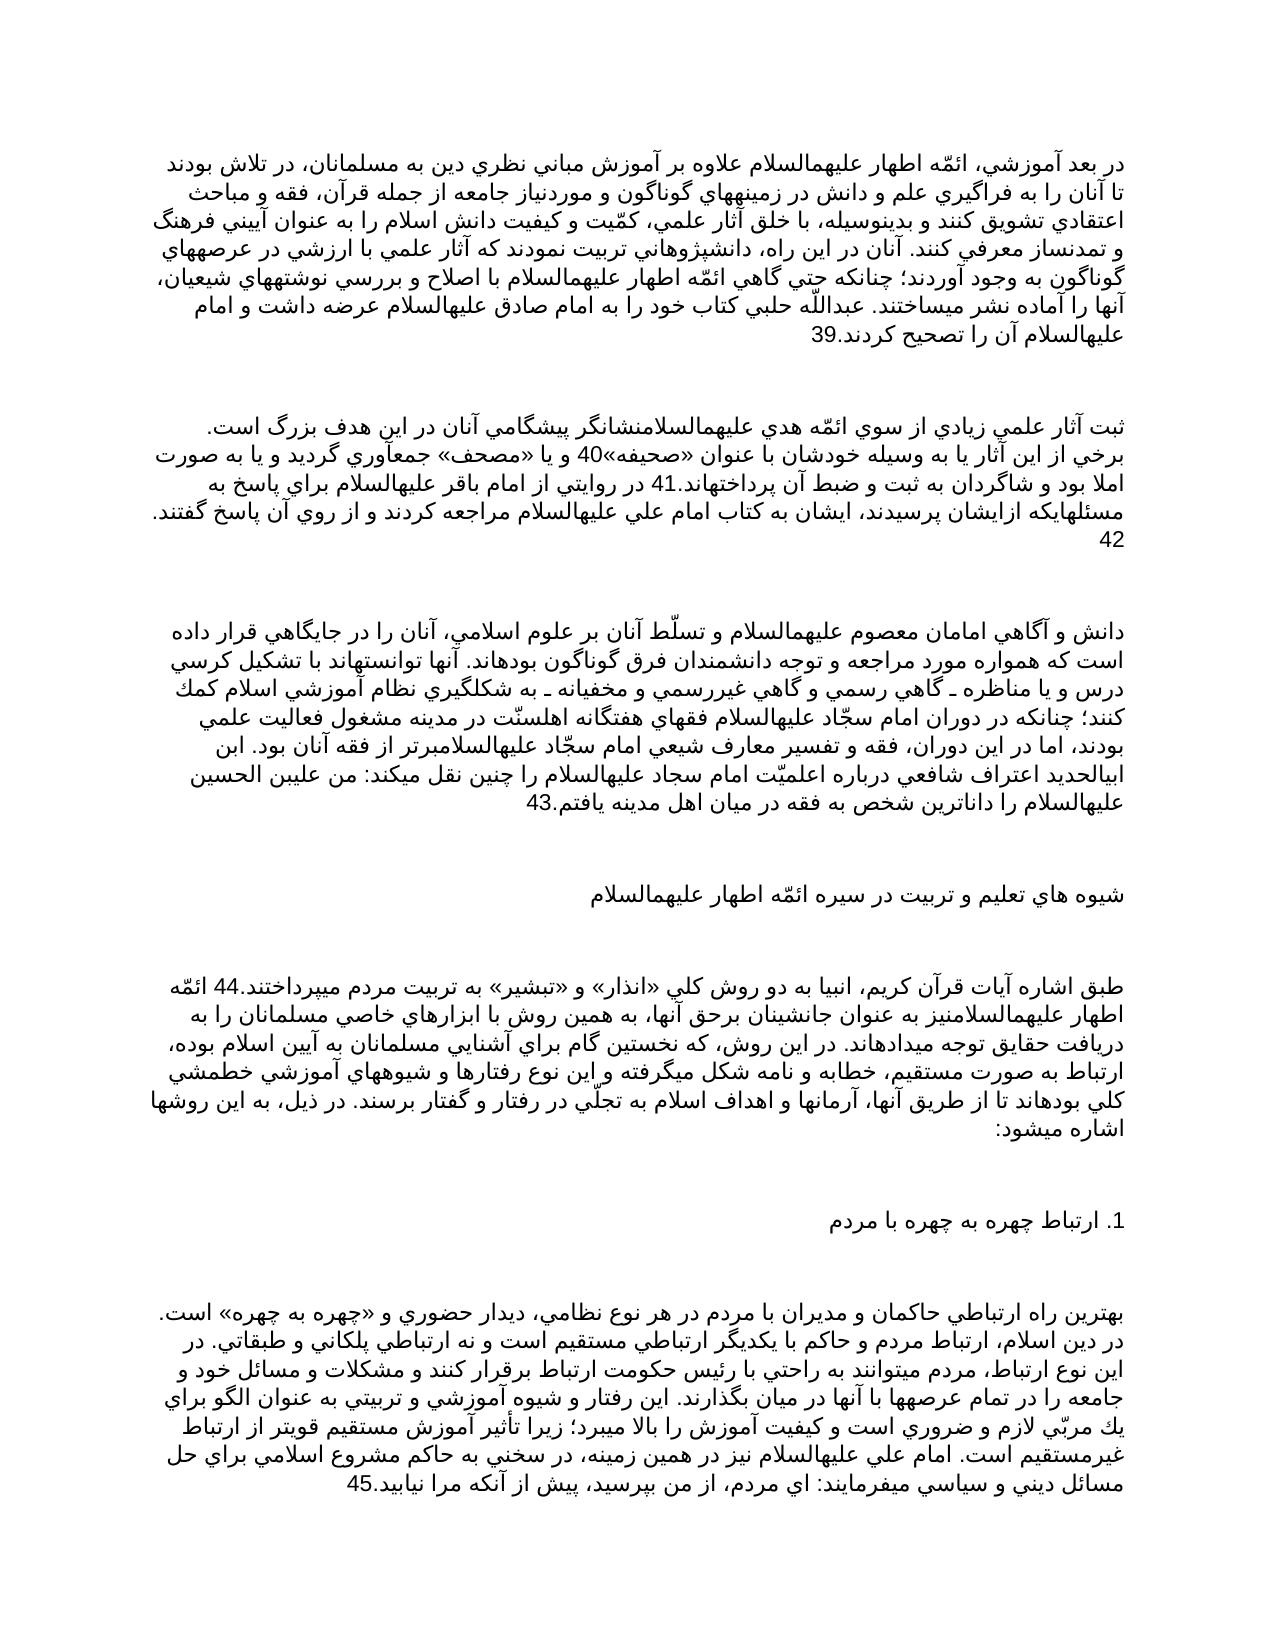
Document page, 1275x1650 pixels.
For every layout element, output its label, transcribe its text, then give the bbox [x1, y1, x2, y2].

text ثبت آثار علمي زيادي از سوي ائمّه هدي عليهم‏السلامنشانگر پيش‏گامي آنان در اين هدف بزرگ است. برخي از اين آثار يا به وسيله خودشان با عنوان «صحيفه»40 و يا «مصحف» جمع‏آوري گرديد و يا به صورت املا بود و شاگردان به ثبت و ضبط آن پرداخته‏اند.41 در روايتي از امام باقر عليه‏السلام براي پاسخ به مسئله‏اي‏كه ازايشان پرسيدند، ايشان به كتاب امام علي عليه‏السلام مراجعه كردند و از روي آن پاسخ گفتند.42 [150, 413, 1125, 553]
text دانش و آگاهي امامان معصوم عليهم‏السلام و تسلّط آنان بر علوم اسلامي، آنان را در جايگاهي قرار داده است كه همواره مورد مراجعه و توجه دانشمندان فرق گوناگون بوده‏اند. آنها توانسته‏اند با تشكيل كرسي درس و يا مناظره ـ گاهي رسمي و گاهي غيررسمي و مخفيانه ـ به شكل‏گيري نظام آموزشي اسلام كمك كنند؛ چنان‏كه در دوران امام سجّاد عليه‏السلام فقهاي هفت‏گانه اهل‏سنّت در مدينه مشغول فعاليت علمي بودند، اما در اين دوران، فقه و تفسير معارف شيعي امام سجّاد عليه‏السلامبرتر از فقه آنان بود. ابن ابي‏الحديد اعتراف شافعي درباره اعلميّت امام سجاد عليه‏السلام را چنين نقل مي‏كند: من علي‏بن الحسين عليه‏السلام را داناترين شخص به فقه در ميان اهل مدينه يافتم.43 [150, 618, 1125, 815]
text بهترين راه ارتباطي حاكمان و مديران با مردم در هر نوع نظامي، ديدار حضوري و «چهره به چهره» است. در دين اسلام، ارتباط مردم و حاكم با يكديگر ارتباطي مستقيم است و نه ارتباطي پلكاني و طبقاتي. در اين نوع ارتباط، مردم مي‏توانند به راحتي با رئيس حكومت ارتباط برقرار كنند و مشكلات و مسائل خود و جامعه را در تمام عرصه‏ها با آنها در ميان بگذارند. اين رفتار و شيوه آموزشي و تربيتي به عنوان الگو براي يك مربّي لازم و ضروري است و كيفيت آموزش را بالا مي‏برد؛ زيرا تأثير آموزش مستقيم قوي‏تر از ارتباط غيرمستقيم است. امام علي عليه‏السلام نيز در همين زمينه، در سخني به حاكم مشروع اسلامي براي حل مسائل ديني و سياسي مي‏فرمايند: اي مردم، از من بپرسيد، پيش از آنكه مرا نيابيد.45 [150, 1299, 1125, 1496]
text در بعد آموزشي، ائمّه اطهار عليهم‏السلام علاوه بر آموزش مباني نظري دين به مسلمانان، در تلاش بودند تا آنان را به فراگيري علم و دانش در زمينه‏هاي گوناگون و موردنياز جامعه از جمله قرآن، فقه و مباحث اعتقادي تشويق كنند و بدين‏وسيله، با خلق آثار علمي، كمّيت و كيفيت دانش اسلام را به عنوان آييني فرهنگ و تمدن‏ساز معرفي كنند. آنان در اين راه، دانش‏پژوهاني تربيت نمودند كه آثار علمي با ارزشي در عرصه‏هاي گوناگون به وجود آوردند؛ چنان‏كه حتي گاهي ائمّه اطهار عليهم‏السلام با اصلاح و بررسي نوشته‏هاي شيعيان، آنها را آماده نشر مي‏ساختند. عبداللّه حلبي كتاب خود را به امام صادق عليه‏السلام عرضه داشت و امام عليه‏السلام آن را تصحيح كردند.39 [150, 150, 1125, 347]
text طبق اشاره آيات قرآن كريم، انبيا به دو روش كلي «انذار» و «تبشير» به تربيت مردم مي‏پرداختند.44 ائمّه اطهار عليهم‏السلامنيز به عنوان جانشينان برحق آنها، به همين روش با ابزارهاي خاصي مسلمانان را به دريافت حقايق توجه مي‏داده‏اند. در اين روش، كه نخستين گام براي آشنايي مسلمانان به آيين اسلام بوده، ارتباط به صورت مستقيم، خطابه و نامه شكل مي‏گرفته و اين نوع رفتارها و شيوه‏هاي آموزشي خط‏مشي كلي بوده‏اند تا از طريق آنها، آرمان‏ها و اهداف اسلام به تجلّي در رفتار و گفتار برسند. در ذيل، به اين روش‏ها اشاره مي‏شود: [150, 973, 1125, 1141]
text شيوه ‏هاي تعليم و تربيت در سيره ائمّه اطهار عليهم‏السلام [150, 881, 1125, 907]
text 1. ارتباط چهره به چهره با مردم [150, 1207, 1125, 1233]
